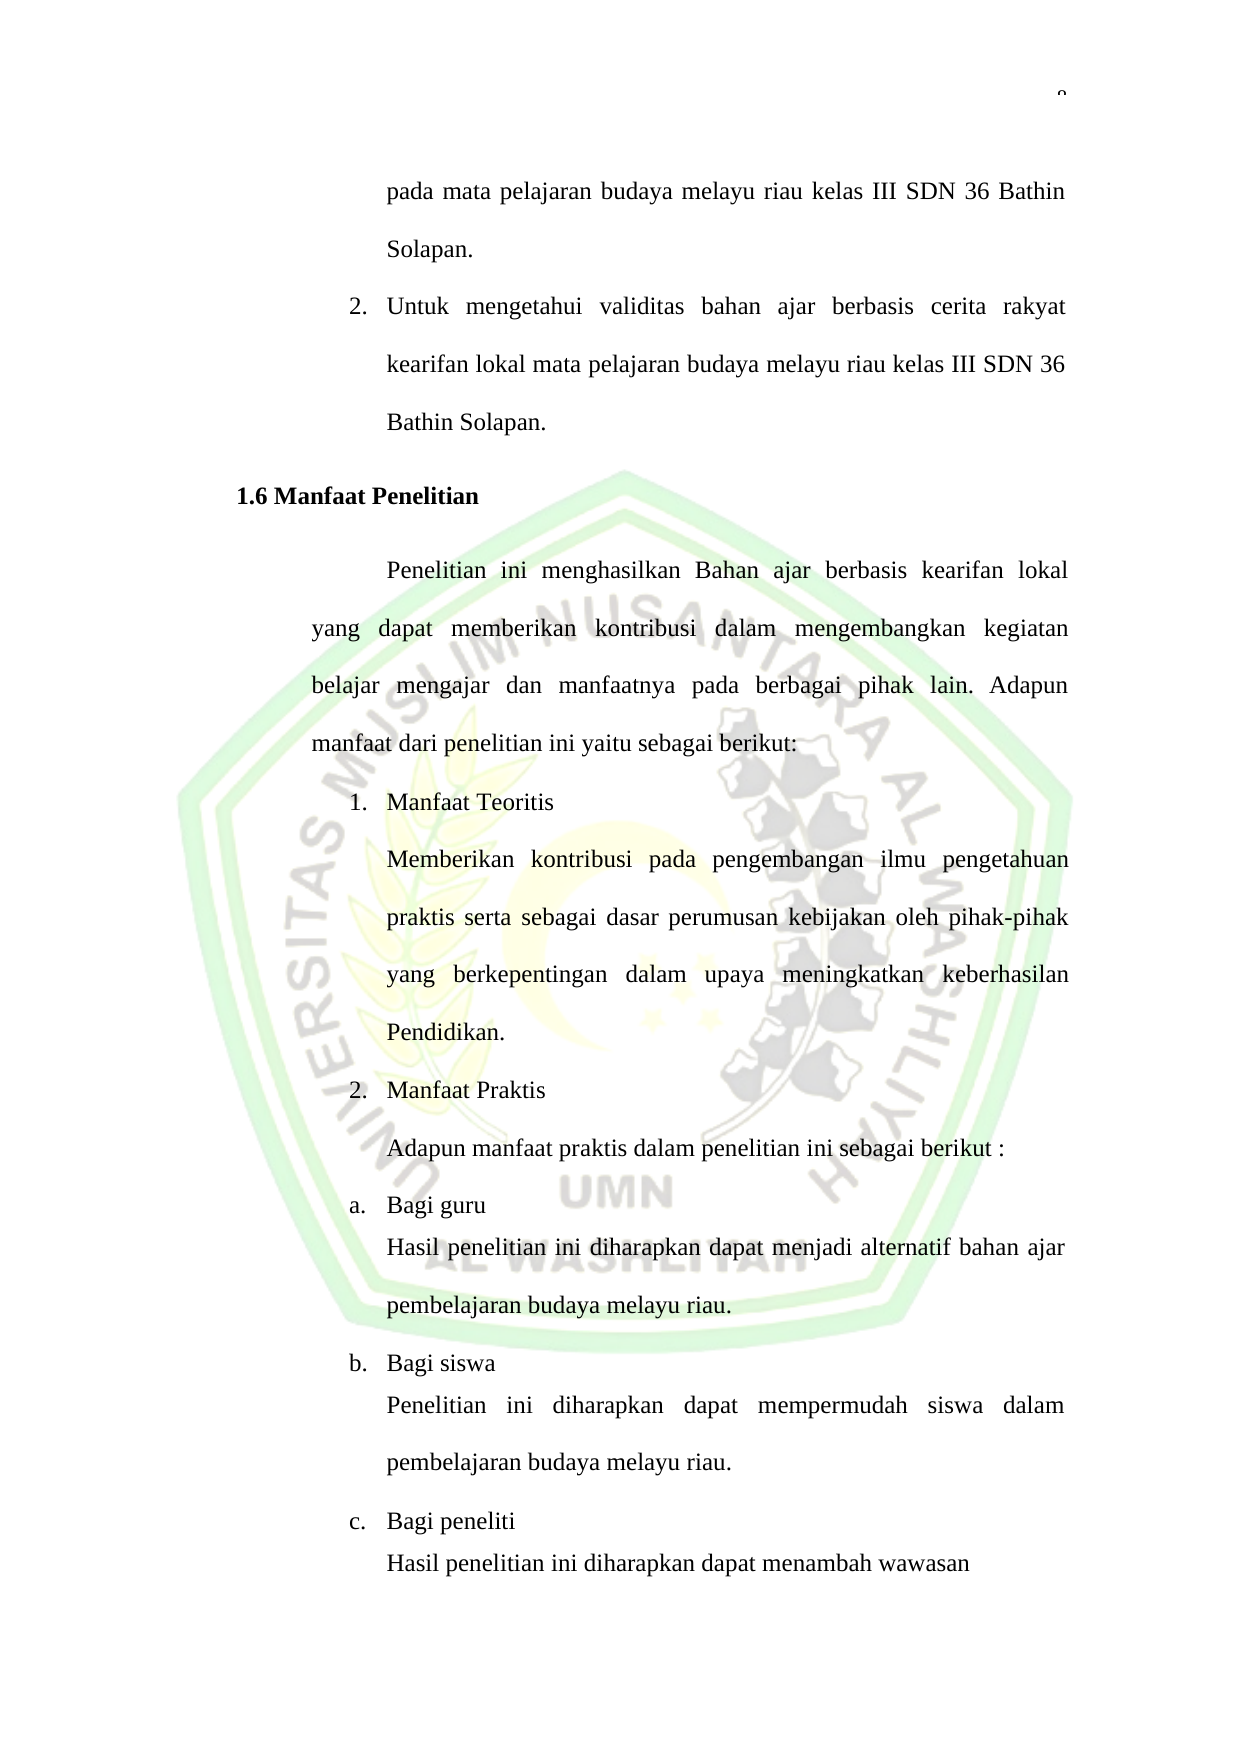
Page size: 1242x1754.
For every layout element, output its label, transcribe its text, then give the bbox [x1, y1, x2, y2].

text Adapun manfaat praktis dalam penelitian ini sebagai berikut : [386, 1133, 1008, 1161]
text Memberikan kontribusi pada pengembangan ilmu pengetahuan praktis serta sebagai dasar perumusan kebijakan oleh pihak-pihak yang berkepentingan dalam upaya meningkatkan keberhasilan Pendidikan. [386, 844, 1069, 1045]
text c. Bagi peneliti [349, 1506, 1075, 1534]
text a. Bagi guru [349, 1190, 1075, 1219]
text 2. Manfaat Praktis [349, 1075, 1075, 1104]
text 1.6 Manfaat Penelitian [236, 481, 1075, 510]
text pada mata pelajaran budaya melayu riau kelas III SDN 36 Bathin [386, 176, 1068, 205]
text 1. Manfaat Teoritis [349, 787, 1075, 815]
text Penelitian ini menghasilkan Bahan ajar berbasis kearifan lokal yang dapat memberikan kontribusi dalam mengembangkan kegiatan belajar mengajar dan manfaatnya pada berbagai pihak lain. Adapun manfaat dari penelitian ini yaitu sebagai berikut: [311, 556, 1068, 757]
text Hasil penelitian ini diharapkan dapat menjadi alternatif bahan ajar pembelajaran budaya melayu riau. [386, 1232, 1068, 1318]
text Bathin Solapan. [386, 407, 551, 436]
text Hasil penelitian ini diharapkan dapat menambah wawasan [386, 1548, 973, 1577]
text b. Bagi siswa [349, 1348, 1075, 1377]
text Penelitian ini diharapkan dapat mempermudah siswa dalam pembelajaran budaya melayu riau. [386, 1390, 1068, 1476]
text Solapan. [386, 234, 478, 262]
text 2. Untuk mengetahui validitas bahan ajar berbasis cerita rakyat kearifan lokal mata pelajaran budaya melayu riau kelas III SDN 36 [349, 291, 1068, 377]
